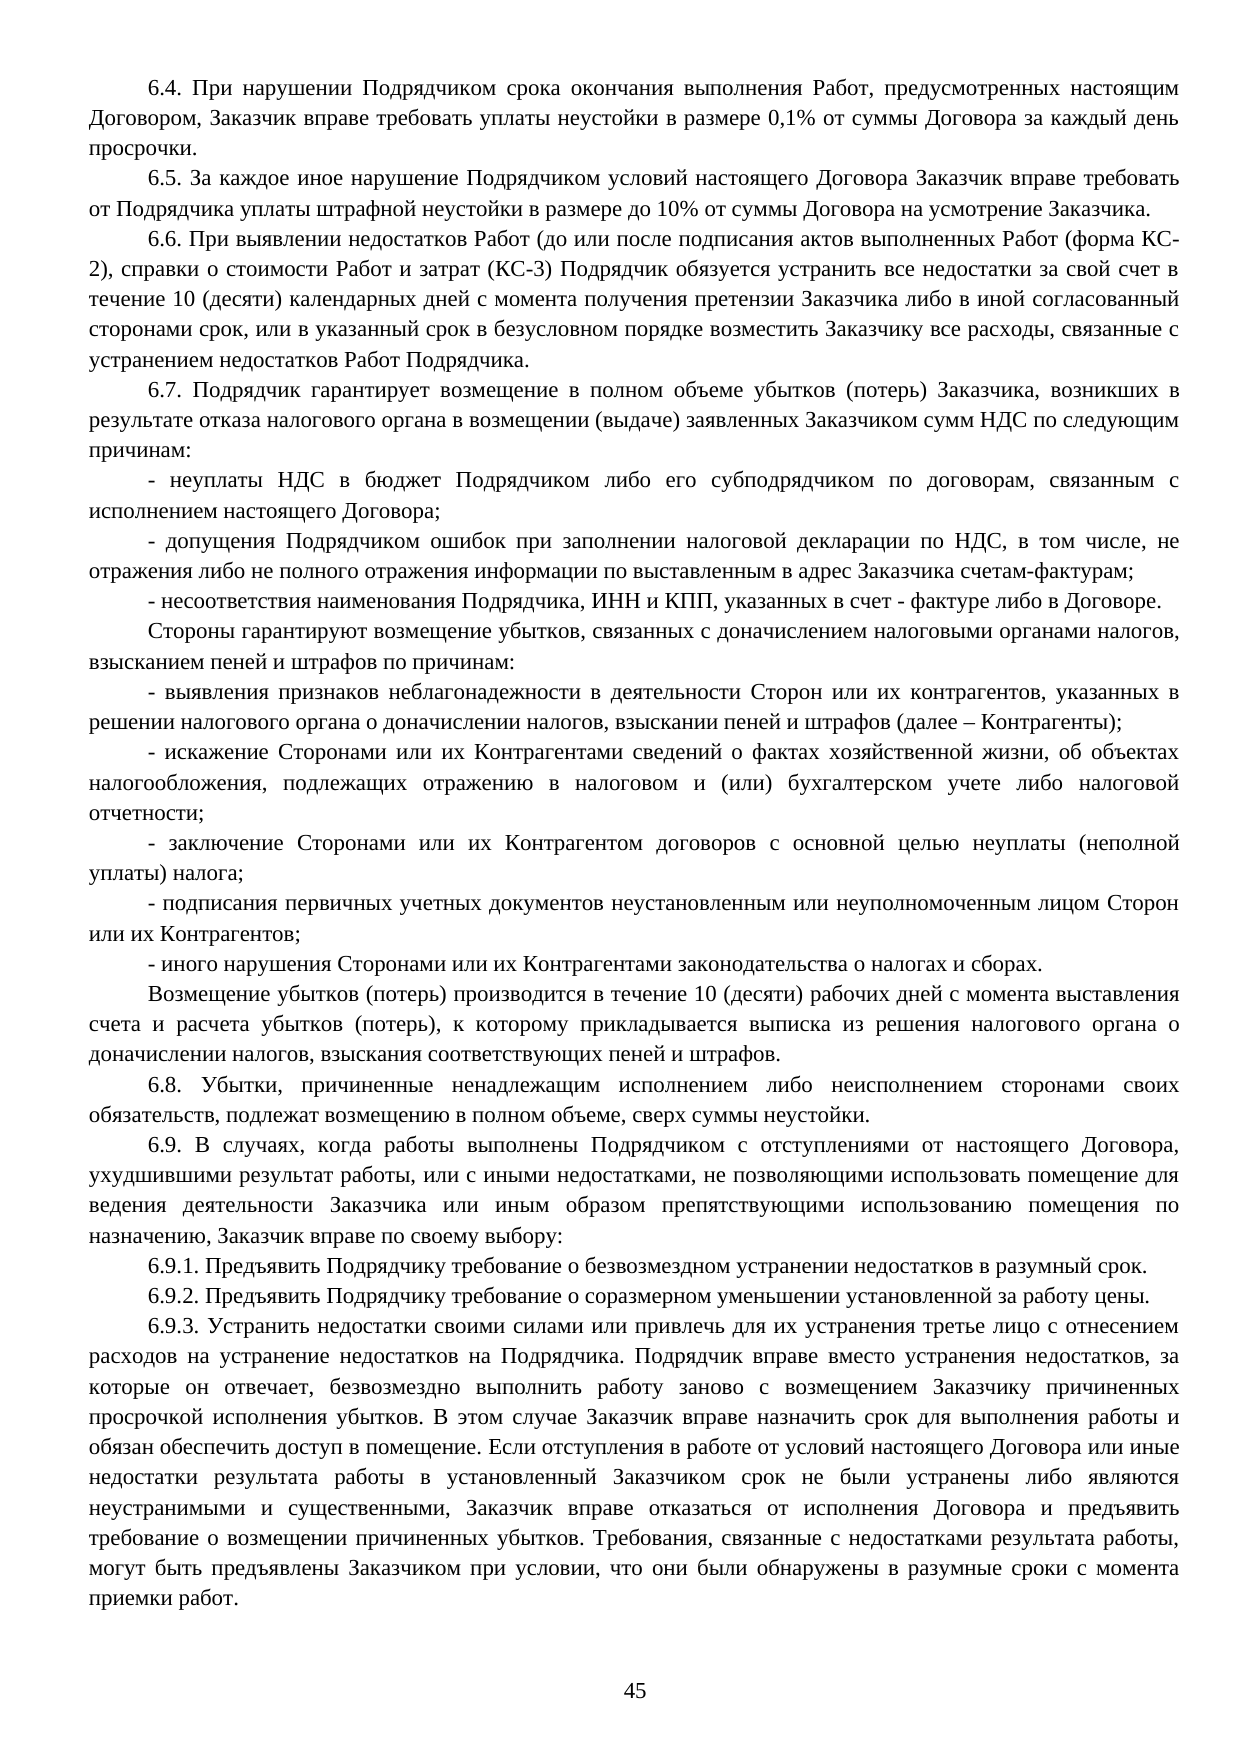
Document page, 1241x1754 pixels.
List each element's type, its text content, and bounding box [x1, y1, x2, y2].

text 6.9. В случаях, когда работы выполнены Подрядчиком с отступлениями от настоящего Договора, ухудшившими результат работы, или с иными недостатками, не позволяющими использовать помещение для ведения деятельности Заказчика или иным образом препятствующими использованию помещения по назначению, Заказчик вправе по своему выбору: [89, 1131, 1181, 1248]
text 6.8. Убытки, причиненные ненадлежащим исполнением либо неисполнением сторонами своих обязательств, подлежат возмещению в полном объеме, сверх суммы неустойки. [89, 1071, 1181, 1127]
text - искажение Сторонами или их Контрагентами сведений о фактах хозяйственной жизни, об объектах налогообложения, подлежащих отражению в налоговом и (или) бухгалтерском учете либо налоговой отчетности; [89, 738, 1181, 825]
text - неуплаты НДС в бюджет Подрядчиком либо его субподрядчиком по договорам, связанным с исполнением настоящего Договора; [89, 467, 1181, 523]
text 6.9.3. Устранить недостатки своими силами или привлечь для их устранения третье лицо с отнесением расходов на устранение недостатков на Подрядчика. Подрядчик вправе вместо устранения недостатков, за которые он отвечает, безвозмездно выполнить работу заново с возмещением Заказчику причиненных просрочкой исполнения убытков. В этом случае Заказчик вправе назначить срок для выполнения работы и обязан обеспечить доступ в помещение. Если отступления в работе от условий настоящего Договора или иные недостатки результата работы в установленный Заказчиком срок не были устранены либо являются неустранимыми и существенными, Заказчик вправе отказаться от исполнения Договора и предъявить требование о возмещении причиненных убытков. Требования, связанные с недостатками результата работы, могут быть предъявлены Заказчиком при условии, что они были обнаружены в разумные сроки с момента приемки работ. [89, 1312, 1181, 1611]
text - иного нарушения Сторонами или их Контрагентами законодательства о налогах и сборах. [89, 950, 1181, 976]
text - подписания первичных учетных документов неустановленным или неуполномоченным лицом Сторон или их Контрагентов; [89, 889, 1181, 946]
text - несоответствия наименования Подрядчика, ИНН и КПП, указанных в счет - фактуре либо в Договоре. [89, 587, 1181, 614]
text 6.6. При выявлении недостатков Работ (до или после подписания актов выполненных Работ (форма КС-2), справки о стоимости Работ и затрат (КС-3) Подрядчик обязуется устранить все недостатки за свой счет в течение 10 (десяти) календарных дней с момента получения претензии Заказчика либо в иной согласованный сторонами срок, или в указанный срок в безусловном порядке возместить Заказчику все расходы, связанные с устранением недостатков Работ Подрядчика. [89, 225, 1181, 372]
text 6.9.1. Предъявить Подрядчику требование о безвозмездном устранении недостатков в разумный срок. [89, 1252, 1181, 1278]
text 6.4. При нарушении Подрядчиком срока окончания выполнения Работ, предусмотренных настоящим Договором, Заказчик вправе требовать уплаты неустойки в размере 0,1% от суммы Договора за каждый день просрочки. [89, 74, 1181, 161]
text Возмещение убытков (потерь) производится в течение 10 (десяти) рабочих дней с момента выставления счета и расчета убытков (потерь), к которому прикладывается выписка из решения налогового органа о доначислении налогов, взыскания соответствующих пеней и штрафов. [89, 980, 1181, 1067]
text 6.7. Подрядчик гарантирует возмещение в полном объеме убытков (потерь) Заказчика, возникших в результате отказа налогового органа в возмещении (выдаче) заявленных Заказчиком сумм НДС по следующим причинам: [89, 376, 1181, 463]
text - выявления признаков неблагонадежности в деятельности Сторон или их контрагентов, указанных в решении налогового органа о доначислении налогов, взыскании пеней и штрафов (далее – Контрагенты); [89, 678, 1181, 734]
text Стороны гарантируют возмещение убытков, связанных с доначислением налоговыми органами налогов, взысканием пеней и штрафов по причинам: [89, 618, 1181, 674]
text 6.5. За каждое иное нарушение Подрядчиком условий настоящего Договора Заказчик вправе требовать от Подрядчика уплаты штрафной неустойки в размере до 10% от суммы Договора на усмотрение Заказчика. [89, 164, 1181, 221]
text 6.9.2. Предъявить Подрядчику требование о соразмерном уменьшении установленной за работу цены. [89, 1282, 1181, 1308]
text - допущения Подрядчиком ошибок при заполнении налоговой декларации по НДС, в том числе, не отражения либо не полного отражения информации по выставленным в адрес Заказчика счетам-фактурам; [89, 527, 1181, 583]
text - заключение Сторонами или их Контрагентом договоров с основной целью неуплаты (неполной уплаты) налога; [89, 829, 1181, 886]
